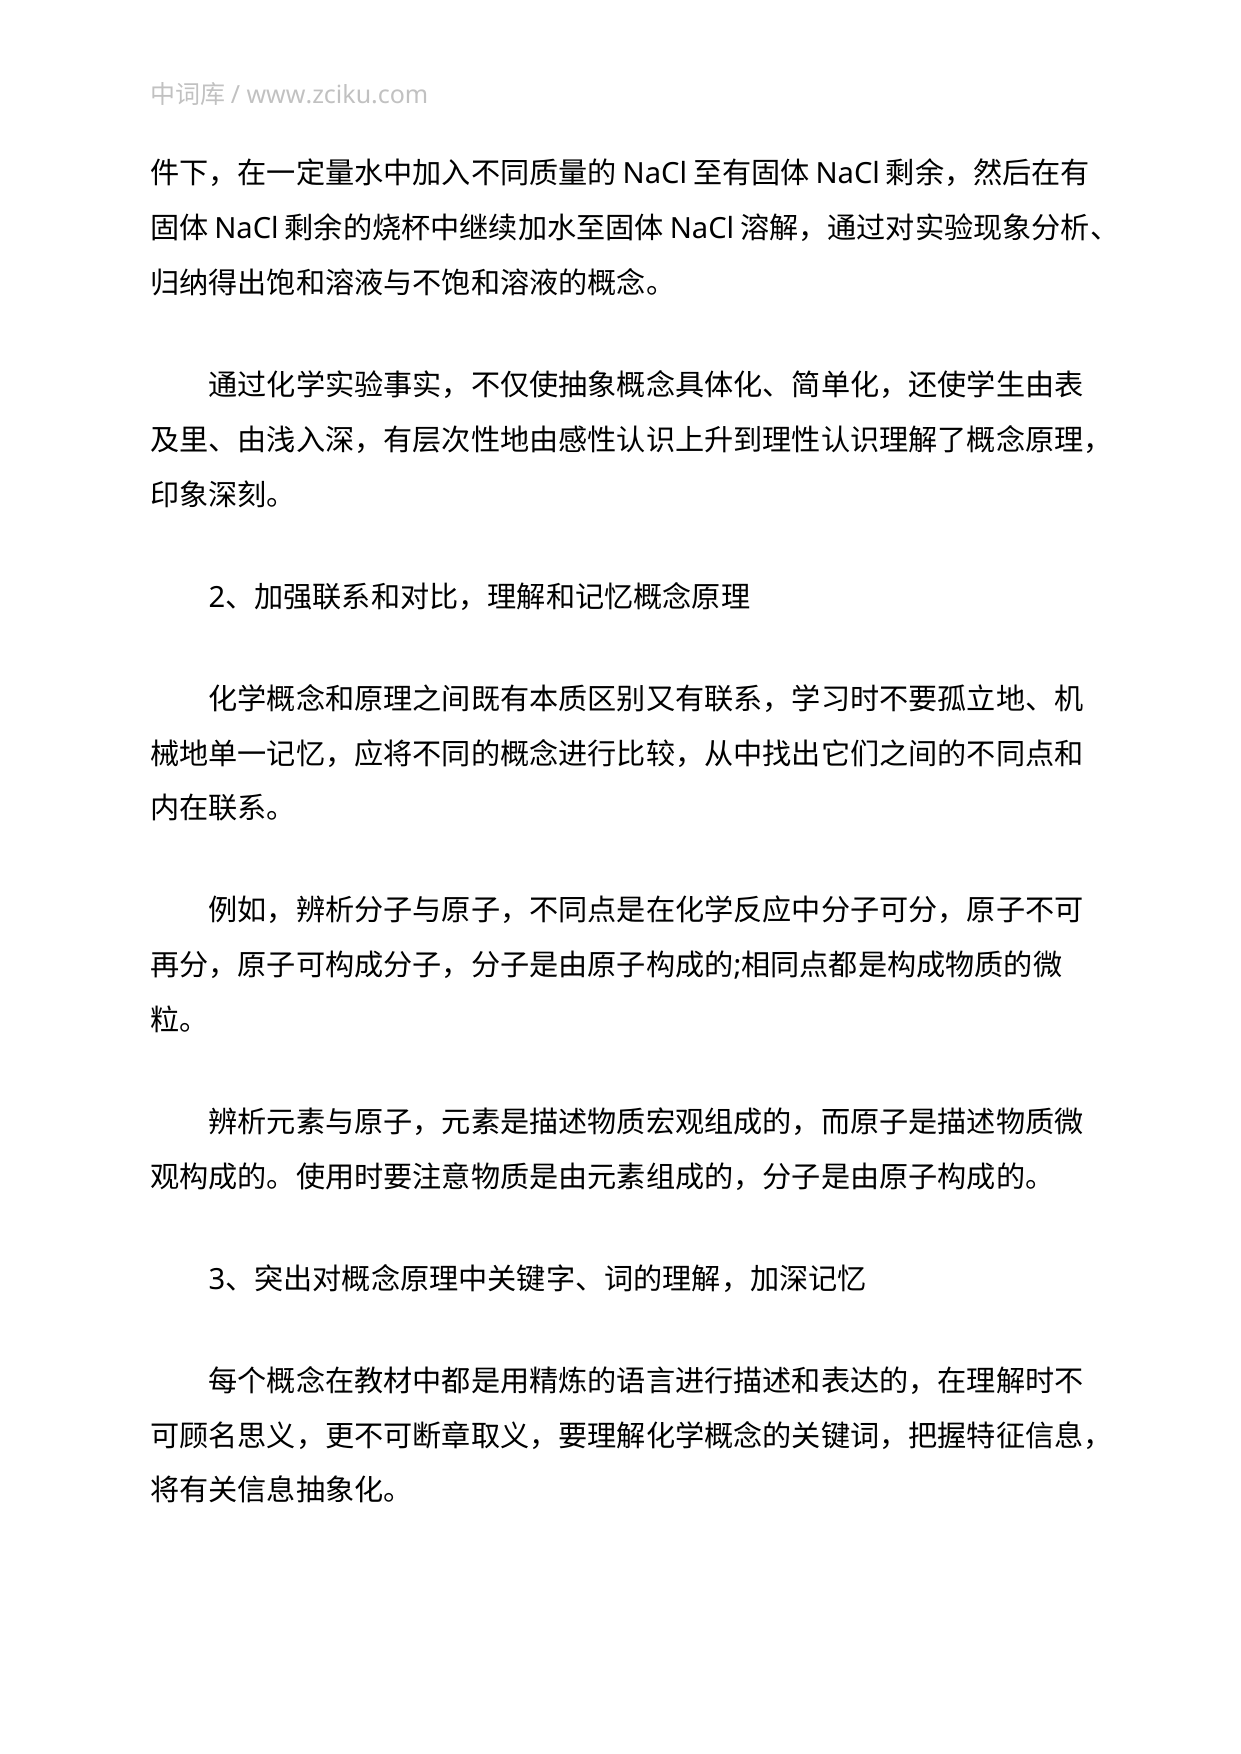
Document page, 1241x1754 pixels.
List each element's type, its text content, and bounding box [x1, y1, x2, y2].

text 2、加强联系和对比，理解和记忆概念原理 [150, 573, 1090, 616]
text 3、突出对概念原理中关键字、词的理解，加深记忆 [150, 1255, 1090, 1298]
text 每个概念在教材中都是用精炼的语言进行描述和表达的，在理解时不可顾名思义，更不可断章取义，要理解化学概念的关键词，把握特征信息，将有关信息抽象化。 [150, 1357, 1090, 1509]
text 例如，辨析分子与原子，不同点是在化学反应中分子可分，原子不可再分，原子可构成分子，分子是由原子构成的;相同点都是构成物质的微粒。 [150, 887, 1090, 1039]
text 化学概念和原理之间既有本质区别又有联系，学习时不要孤立地、机械地单一记忆，应将不同的概念进行比较，从中找出它们之间的不同点和内在联系。 [150, 675, 1090, 827]
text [150, 150, 1090, 302]
text 通过化学实验事实，不仅使抽象概念具体化、简单化，还使学生由表及里、由浅入深，有层次性地由感性认识上升到理性认识理解了概念原理，印象深刻。 [150, 362, 1090, 514]
text 辨析元素与原子，元素是描述物质宏观组成的，而原子是描述物质微观构成的。使用时要注意物质是由元素组成的，分子是由原子构成的。 [150, 1098, 1090, 1196]
